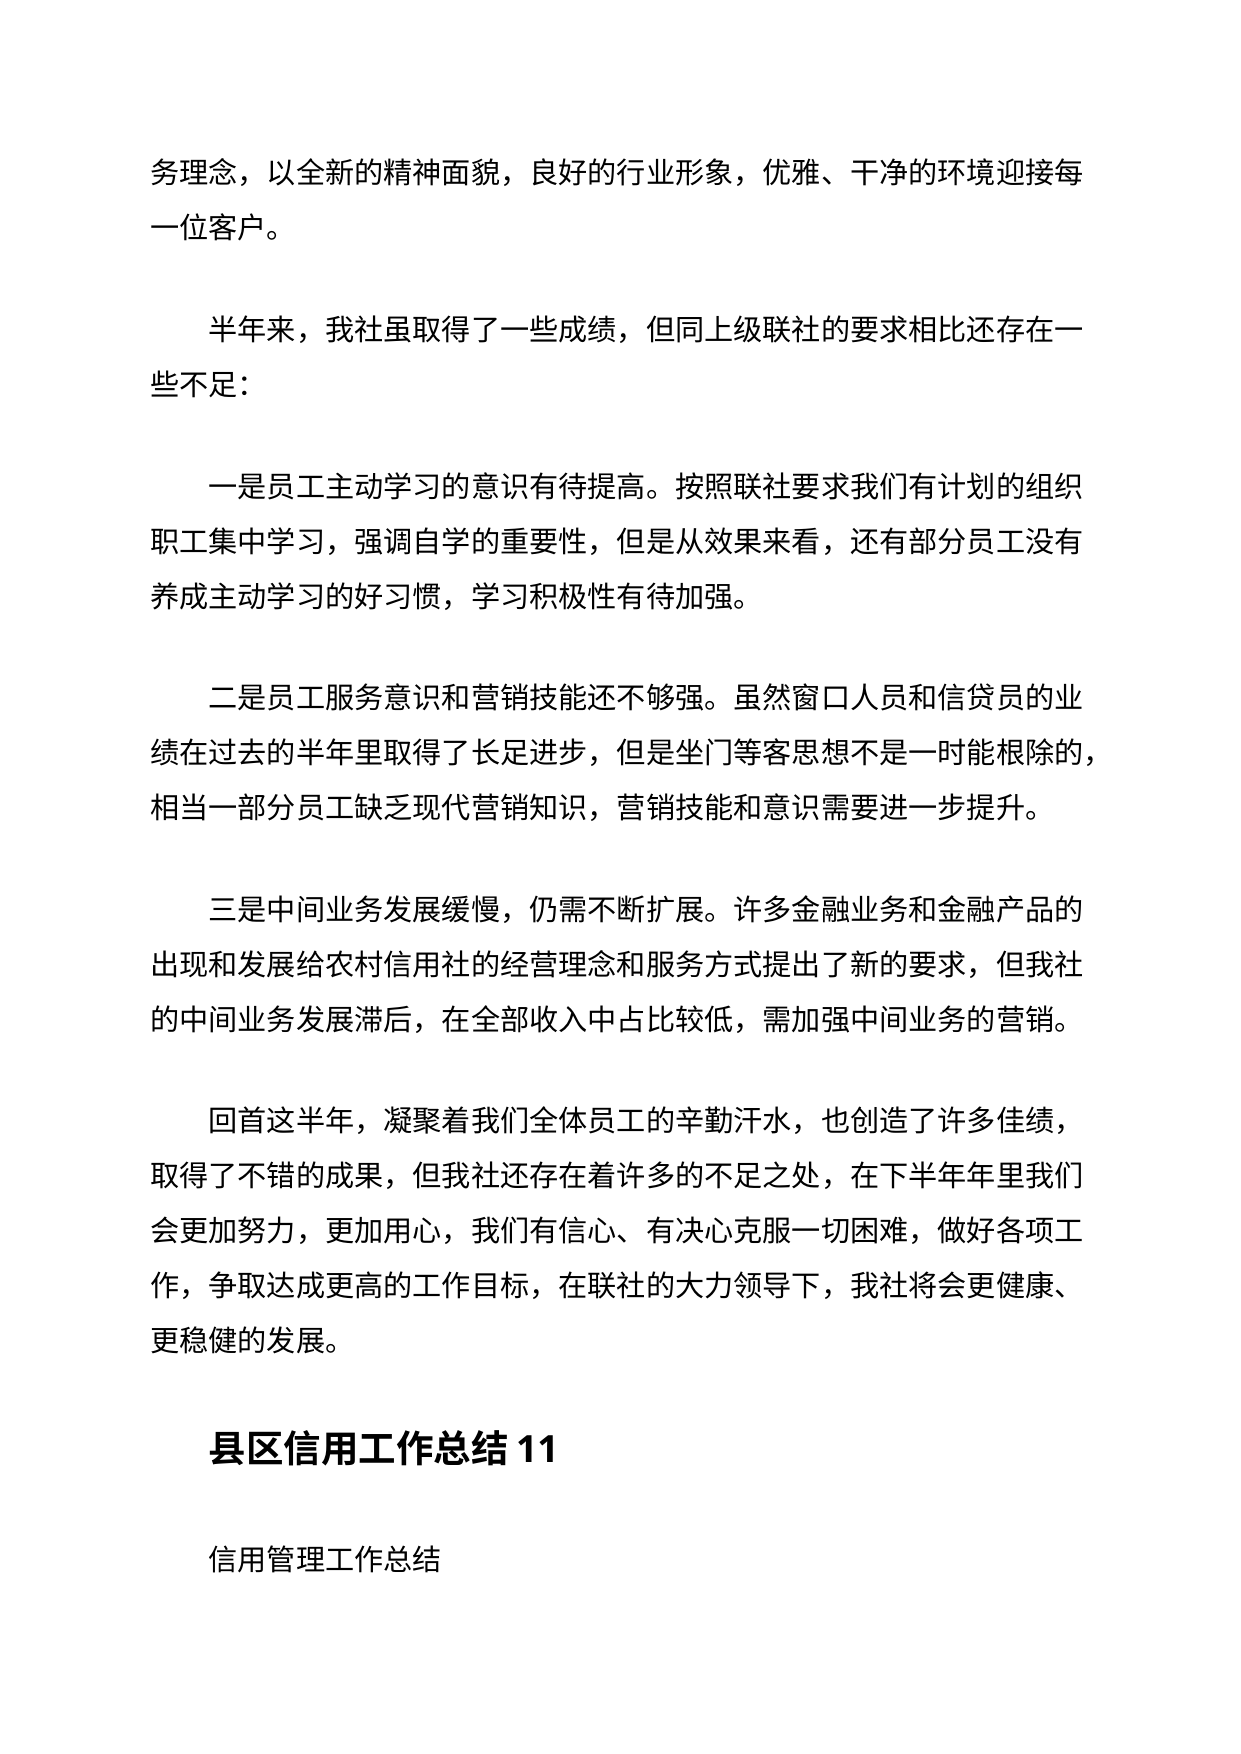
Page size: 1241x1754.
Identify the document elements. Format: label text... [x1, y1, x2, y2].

text 回首这半年，凝聚着我们全体员工的辛勤汗水，也创造了许多佳绩，取得了不错的成果，但我社还存在着许多的不足之处，在下半年年里我们会更加努力，更加用心，我们有信心、有决心克服一切困难，做好各项工作，争取达成更高的工作目标，在联社的大力领导下，我社将会更健康、更稳健的发展。 [150, 1098, 1090, 1360]
text 县区信用工作总结11 [150, 1419, 1090, 1474]
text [150, 150, 1090, 247]
text 半年来，我社虽取得了一些成绩，但同上级联社的要求相比还存在一些不足： [150, 307, 1090, 404]
text 三是中间业务发展缓慢，仍需不断扩展。许多金融业务和金融产品的出现和发展给农村信用社的经营理念和服务方式提出了新的要求，但我社的中间业务发展滞后，在全部收入中占比较低，需加强中间业务的营销。 [150, 886, 1090, 1038]
text 二是员工服务意识和营销技能还不够强。虽然窗口人员和信贷员的业绩在过去的半年里取得了长足进步，但是坐门等客思想不是一时能根除的，相当一部分员工缺乏现代营销知识，营销技能和意识需要进一步提升。 [150, 675, 1090, 827]
text 一是员工主动学习的意识有待提高。按照联社要求我们有计划的组织职工集中学习，强调自学的重要性，但是从效果来看，还有部分员工没有养成主动学习的好习惯，学习积极性有待加强。 [150, 463, 1090, 615]
text 信用管理工作总结 [150, 1537, 1090, 1579]
